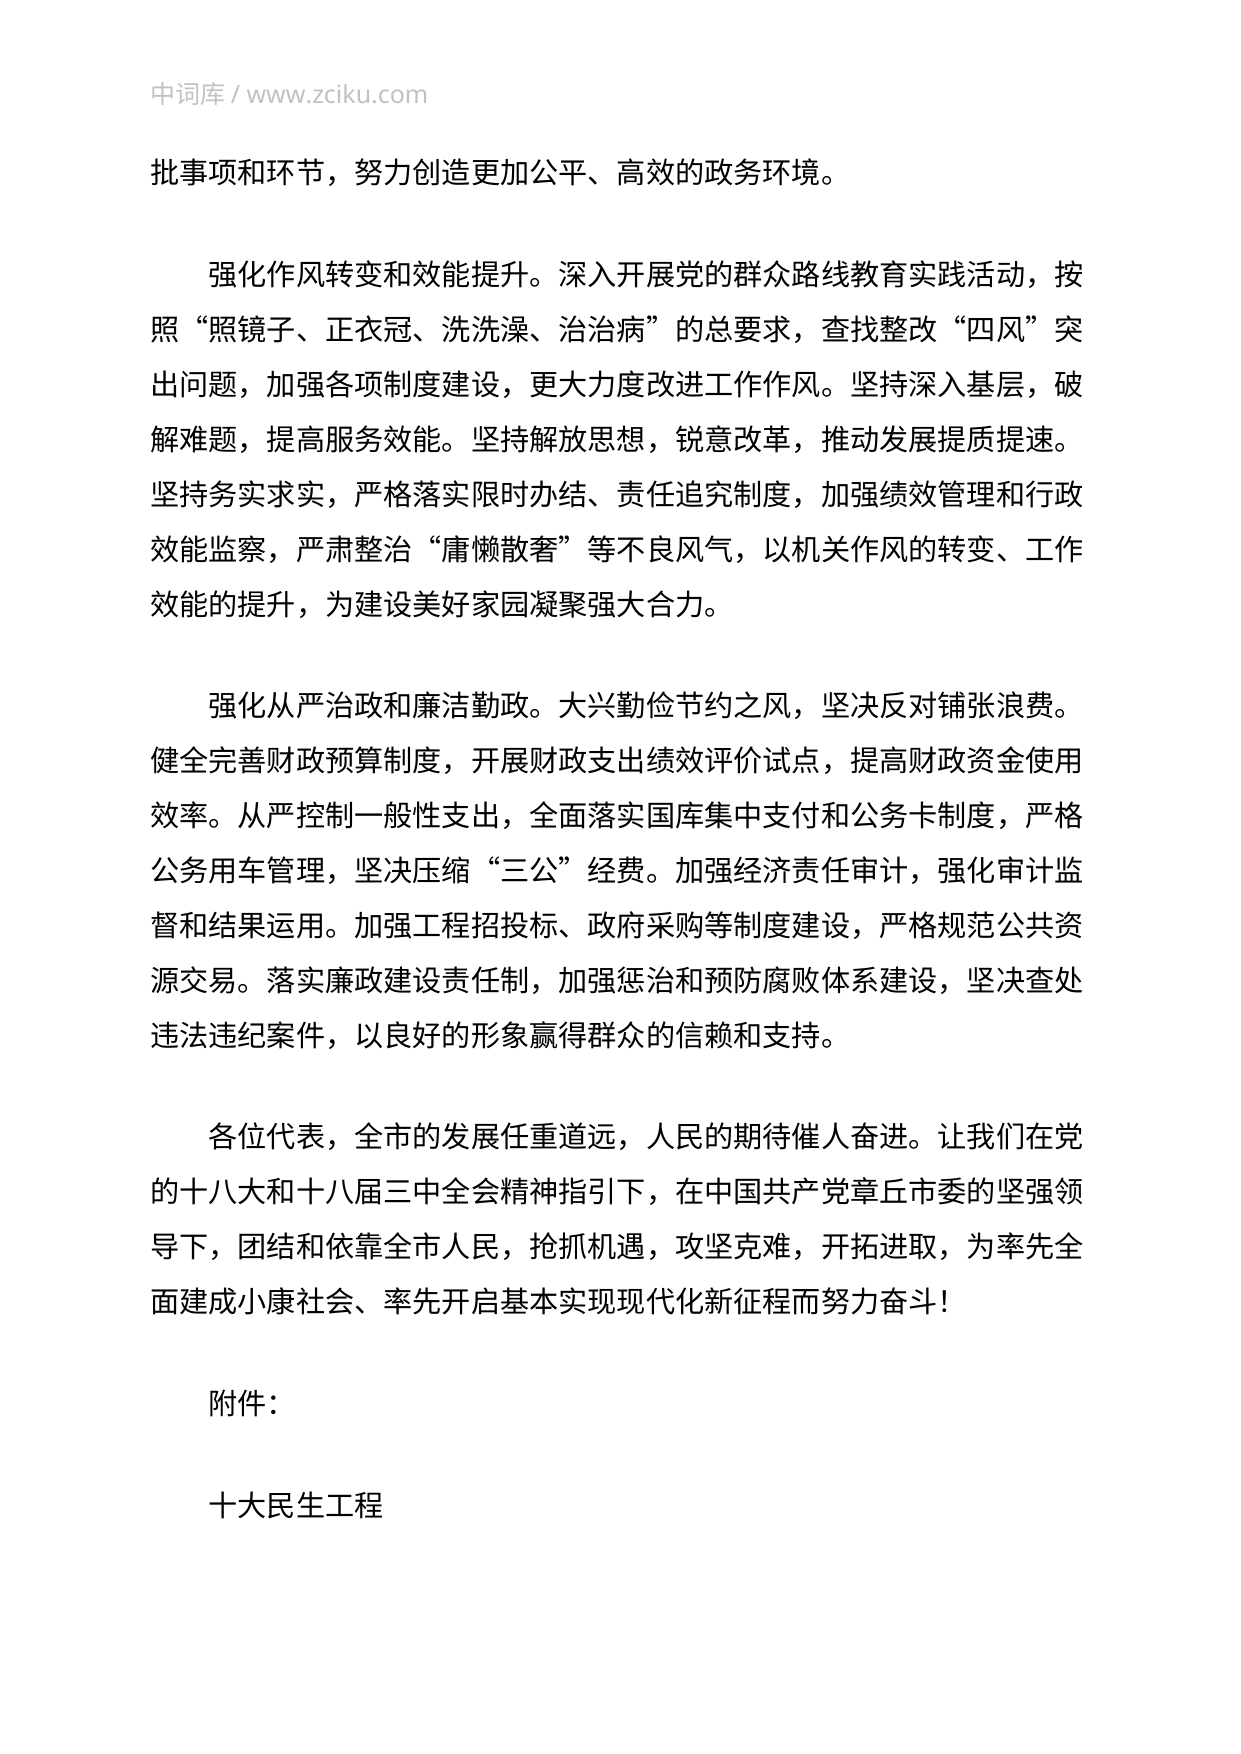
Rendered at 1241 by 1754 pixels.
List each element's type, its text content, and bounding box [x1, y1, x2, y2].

text 附件： [150, 1381, 1090, 1423]
text 十大民生工程 [150, 1482, 1090, 1524]
text 各位代表，全市的发展任重道远，人民的期待催人奋进。让我们在党的十八大和十八届三中全会精神指引下，在中国共产党章丘市委的坚强领导下，团结和依靠全市人民，抢抓机遇，攻坚克难，开拓进取，为率先全面建成小康社会、率先开启基本实现现代化新征程而努力奋斗！ [150, 1114, 1090, 1321]
text 强化从严治政和廉洁勤政。大兴勤俭节约之风，坚决反对铺张浪费。健全完善财政预算制度，开展财政支出绩效评价试点，提高财政资金使用效率。从严控制一般性支出，全面落实国库集中支付和公务卡制度，严格公务用车管理，坚决压缩“三公”经费。加强经济责任审计，强化审计监督和结果运用。加强工程招投标、政府采购等制度建设，严格规范公共资源交易。落实廉政建设责任制，加强惩治和预防腐败体系建设，坚决查处违法违纪案件，以良好的形象赢得群众的信赖和支持。 [150, 683, 1090, 1054]
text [150, 150, 1090, 192]
text 强化作风转变和效能提升。深入开展党的群众路线教育实践活动，按照“照镜子、正衣冠、洗洗澡、治治病”的总要求，查找整改“四风”突出问题，加强各项制度建设，更大力度改进工作作风。坚持深入基层，破解难题，提高服务效能。坚持解放思想，锐意改革，推动发展提质提速。坚持务实求实，严格落实限时办结、责任追究制度，加强绩效管理和行政效能监察，严肃整治“庸懒散奢”等不良风气，以机关作风的转变、工作效能的提升，为建设美好家园凝聚强大合力。 [150, 252, 1090, 623]
